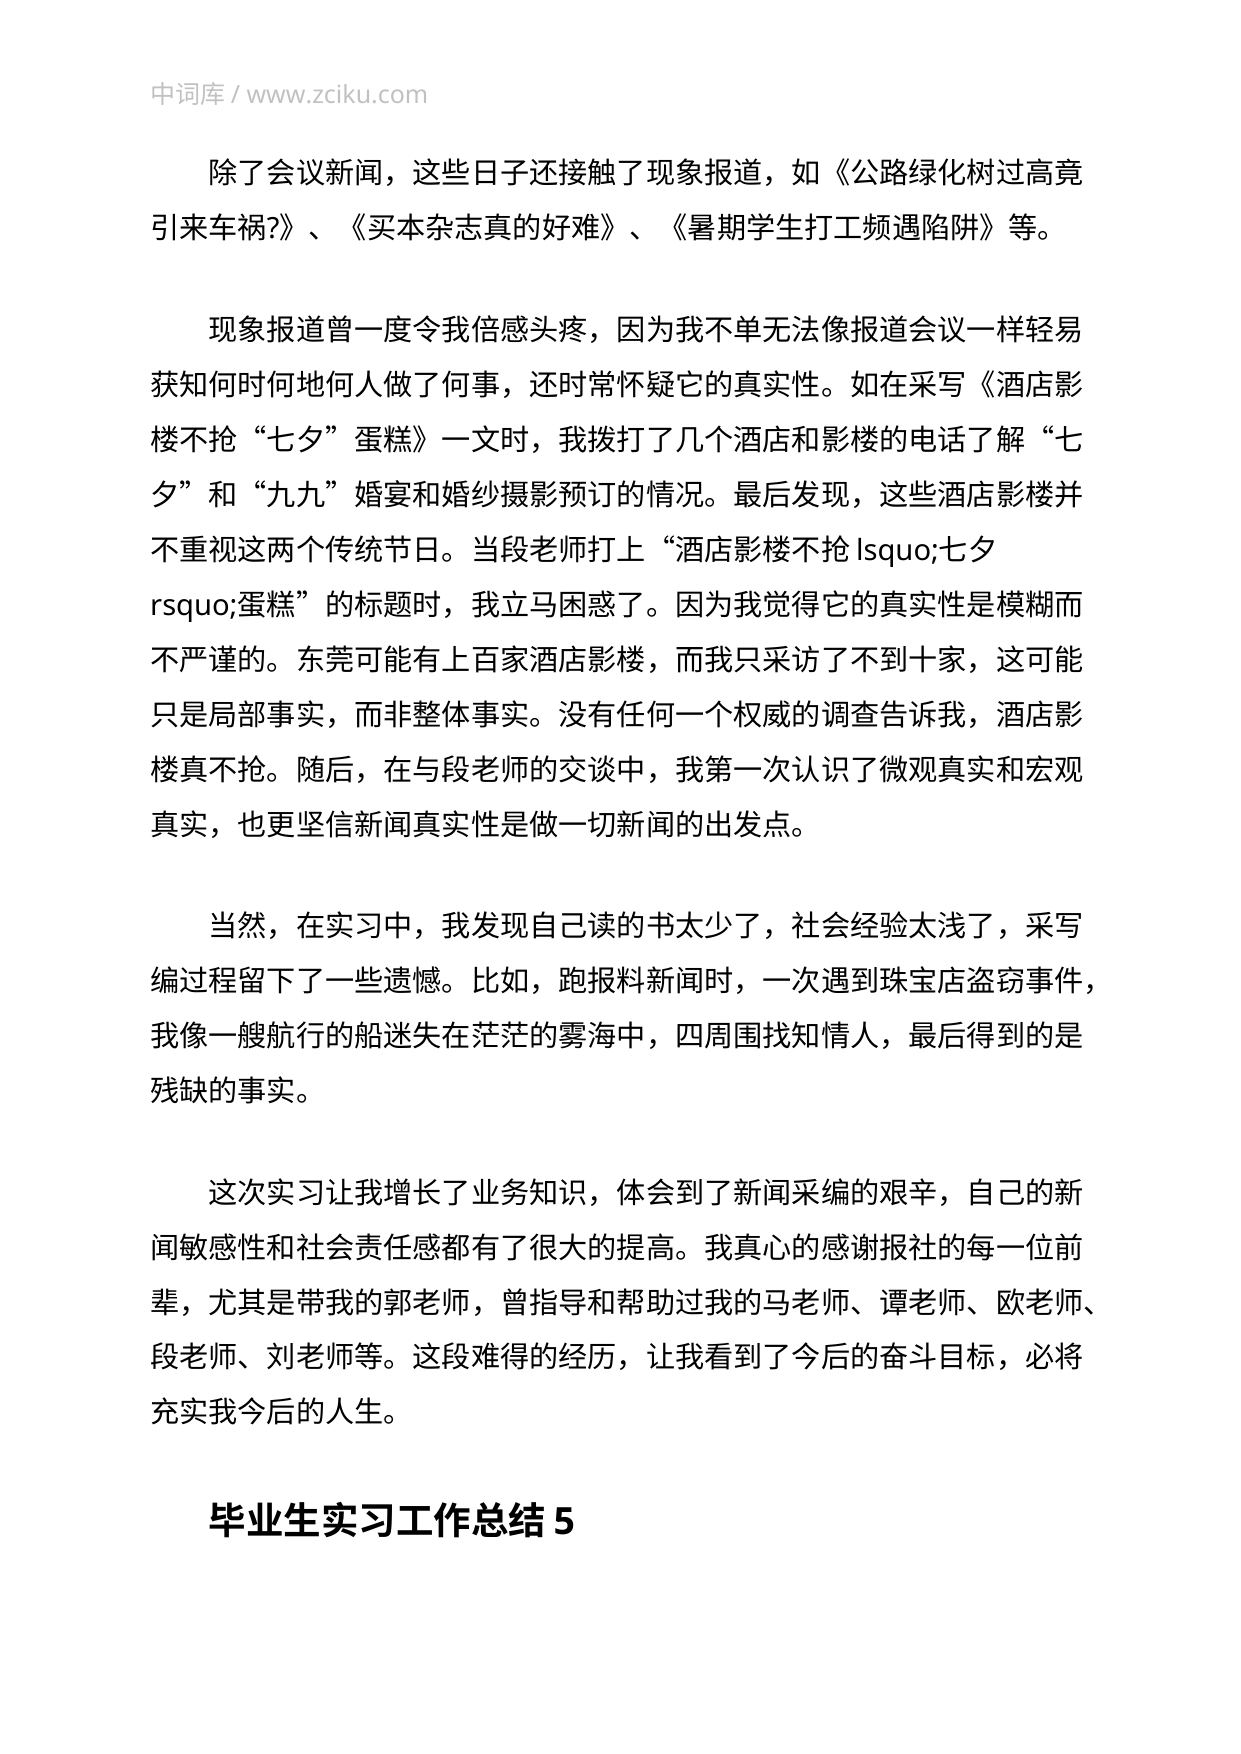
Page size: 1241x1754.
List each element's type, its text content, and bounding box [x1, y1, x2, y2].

text 这次实习让我增长了业务知识，体会到了新闻采编的艰辛，自己的新闻敏感性和社会责任感都有了很大的提高。我真心的感谢报社的每一位前辈，尤其是带我的郭老师，曾指导和帮助过我的马老师、谭老师、欧老师、段老师、刘老师等。这段难得的经历，让我看到了今后的奋斗目标，必将充实我今后的人生。 [150, 1169, 1090, 1431]
text 当然，在实习中，我发现自己读的书太少了，社会经验太浅了，采写编过程留下了一些遗憾。比如，跑报料新闻时，一次遇到珠宝店盗窃事件，我像一艘航行的船迷失在茫茫的雾海中，四周围找知情人，最后得到的是残缺的事实。 [150, 903, 1090, 1110]
text 现象报道曾一度令我倍感头疼，因为我不单无法像报道会议一样轻易获知何时何地何人做了何事，还时常怀疑它的真实性。如在采写《酒店影楼不抢“七夕”蛋糕》一文时，我拨打了几个酒店和影楼的电话了解“七夕”和“九九”婚宴和婚纱摄影预订的情况。最后发现，这些酒店影楼并不重视这两个传统节日。当段老师打上“酒店影楼不抢lsquo;七夕rsquo;蛋糕”的标题时，我立马困惑了。因为我觉得它的真实性是模糊而不严谨的。东莞可能有上百家酒店影楼，而我只采访了不到十家，这可能只是局部事实，而非整体事实。没有任何一个权威的调查告诉我，酒店影楼真不抢。随后，在与段老师的交谈中，我第一次认识了微观真实和宏观真实，也更坚信新闻真实性是做一切新闻的出发点。 [150, 307, 1090, 843]
text 毕业生实习工作总结5 [150, 1491, 1090, 1545]
text 除了会议新闻，这些日子还接触了现象报道，如《公路绿化树过高竟引来车祸?》、《买本杂志真的好难》、《暑期学生打工频遇陷阱》等。 [150, 150, 1090, 247]
